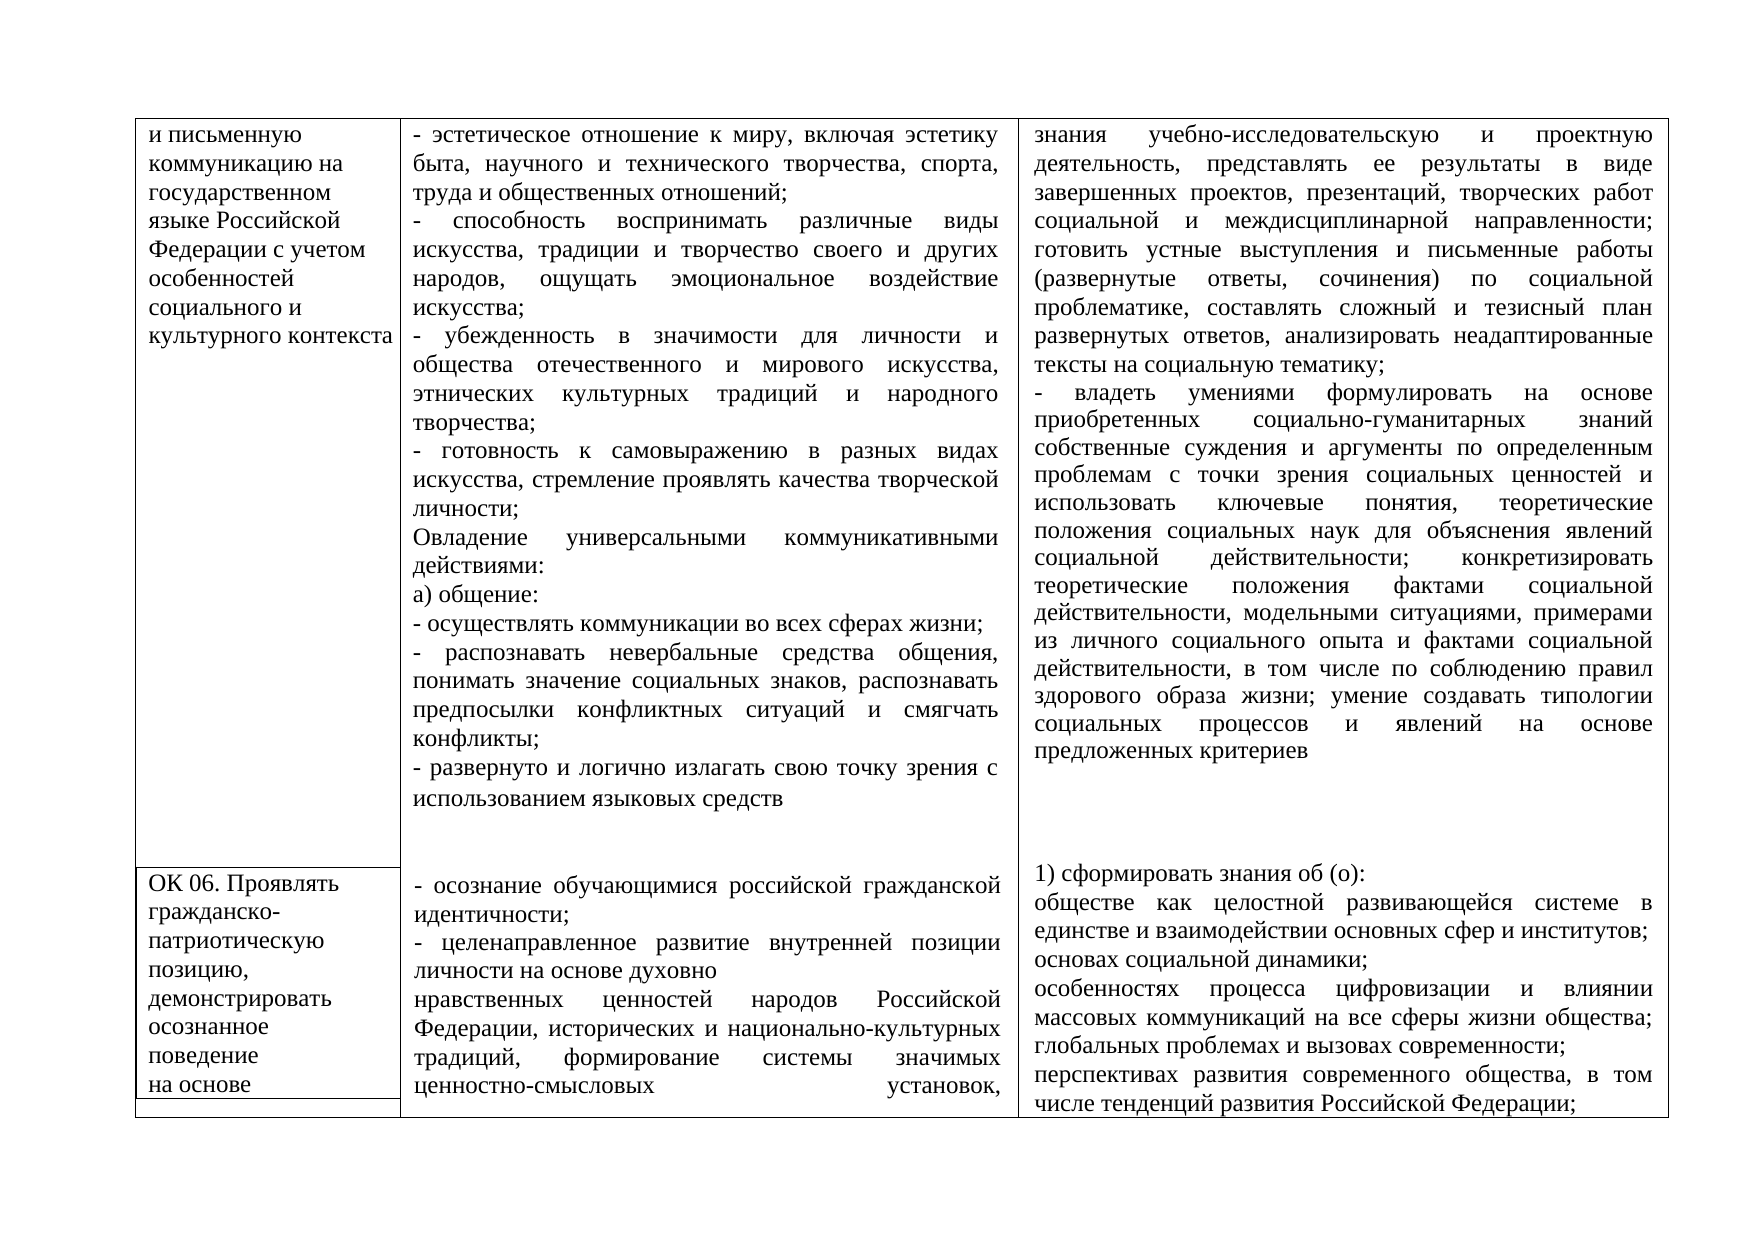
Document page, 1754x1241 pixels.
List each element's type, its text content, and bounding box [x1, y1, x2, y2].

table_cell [1019, 119, 1668, 1117]
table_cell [136, 119, 400, 867]
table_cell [136, 1099, 400, 1117]
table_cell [401, 119, 1018, 1117]
